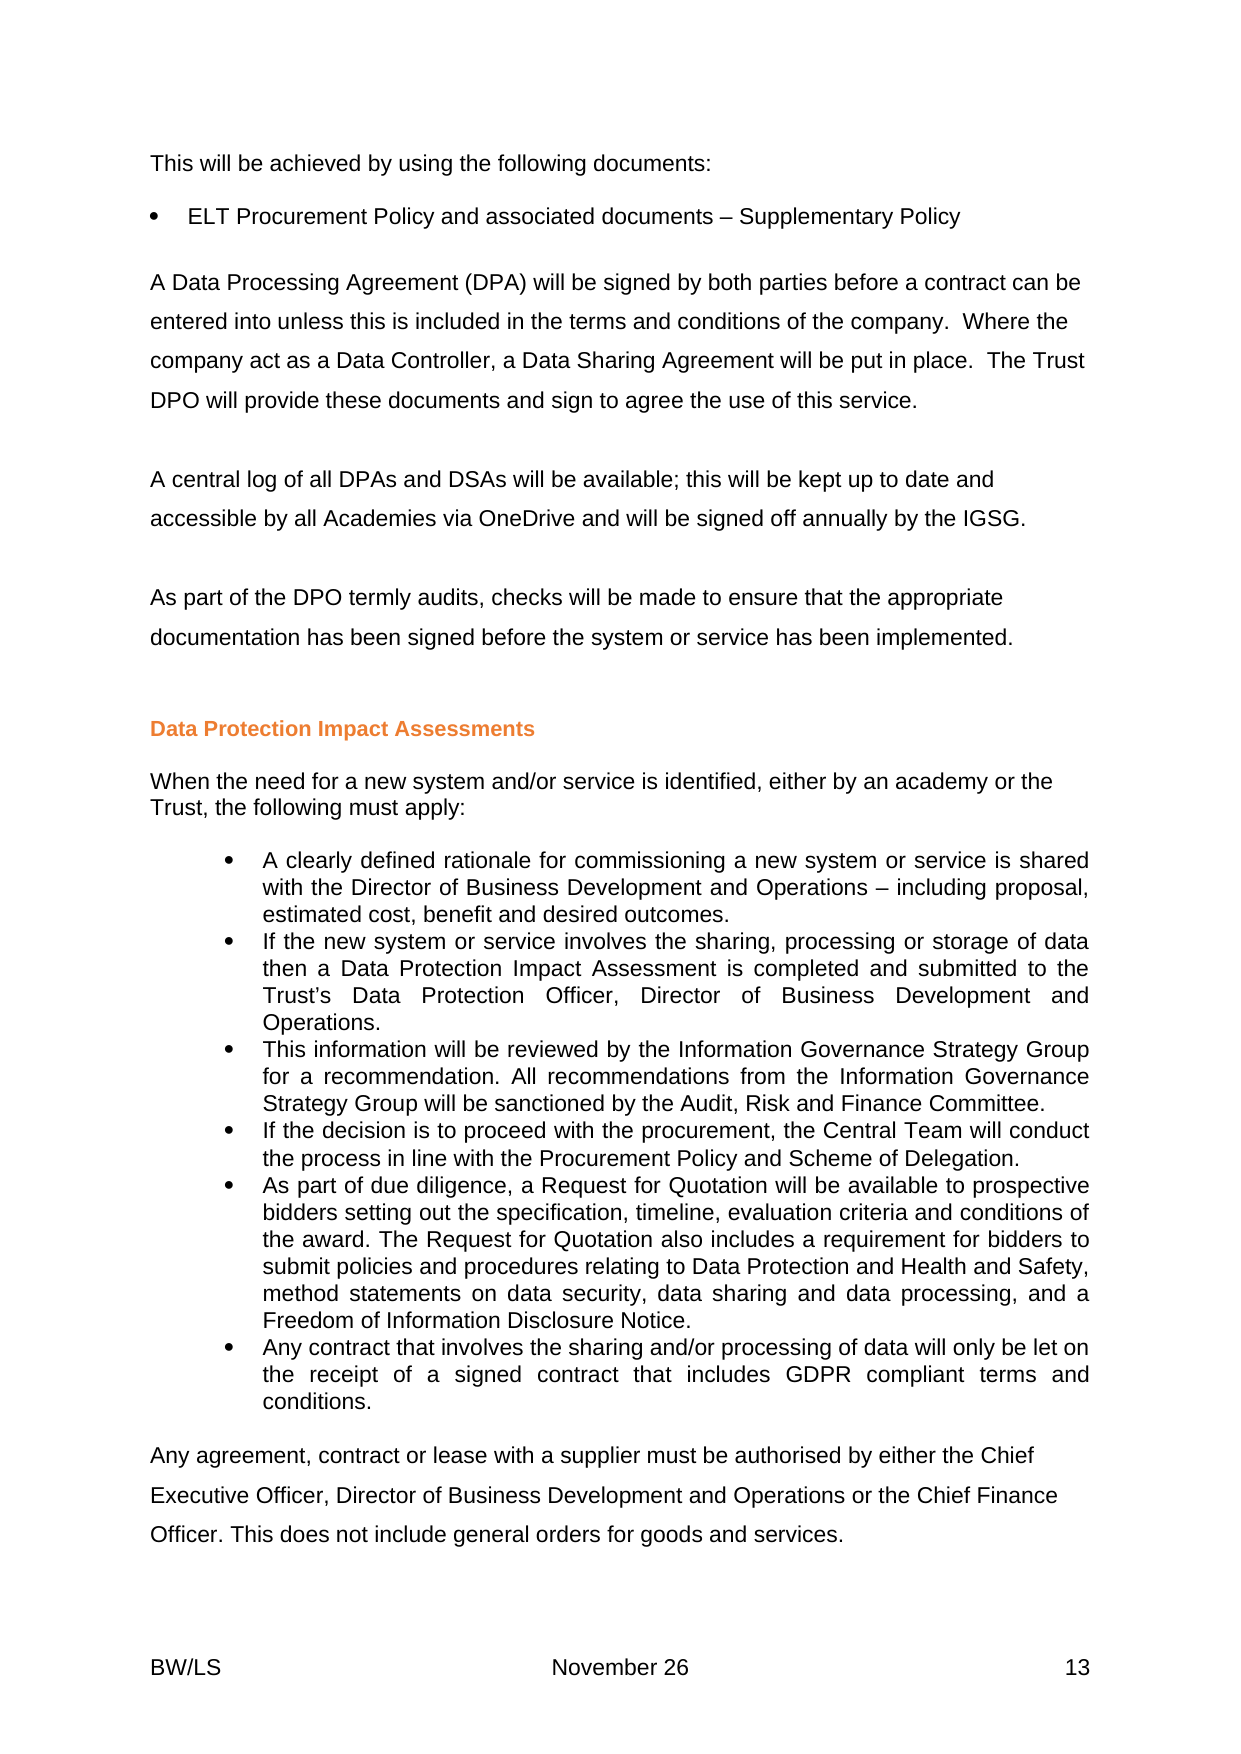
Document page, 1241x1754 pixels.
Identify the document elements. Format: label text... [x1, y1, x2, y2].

list As part of due diligence, a Request for Quotation will be available to prospective bidders setting out the specification, timeline, evaluation criteria and conditions of the award. The Request for Quotation also includes a requirement for bidders to submit policies and procedures relating to Data Protection and Health and Safety, method statements on data security, data sharing and data processing, and a Freedom of Information Disclosure Notice. [225, 1172, 1090, 1333]
text When the need for a new system and/or service is identified, either by an academy or the Trust, the following must apply: [150, 768, 1090, 820]
list A clearly defined rationale for commissioning a new system or service is shared with the Director of Business Development and Operations – including proposal, estimated cost, benefit and desired outcomes. [225, 847, 1090, 927]
text Data Protection Impact Assessments [150, 716, 1090, 741]
text A central log of all DPAs and DSAs will be available; this will be kept up to date and accessible by all Academies via OneDrive and will be signed off annually by the IGSG. [150, 466, 1090, 532]
text A Data Processing Agreement (DPA) will be signed by both parties before a contract can be entered into unless this is included in the terms and conditions of the company. Where the company act as a Data Controller, a Data Sharing Agreement will be put in place. The Trust DPO will provide these documents and sign to agree the use of this service. [150, 268, 1090, 413]
text Any agreement, contract or lease with a supplier must be authorised by either the Chief Executive Officer, Director of Business Development and Operations or the Chief Finance Officer. This does not include general orders for goods and services. [150, 1442, 1090, 1548]
list If the new system or service involves the sharing, processing or storage of data then a Data Protection Impact Assessment is completed and submitted to the Trust’s Data Protection Officer, Director of Business Development and Operations. [225, 928, 1090, 1036]
text As part of the DPO termly audits, checks will be made to ensure that the appropriate documentation has been signed before the system or service has been implemented. [150, 584, 1090, 650]
list This information will be reviewed by the Information Governance Strategy Group for a recommendation. All recommendations from the Information Governance Strategy Group will be sanctioned by the Audit, Risk and Finance Committee. [225, 1036, 1090, 1117]
text This will be achieved by using the following documents: [150, 150, 1090, 176]
list Any contract that involves the sharing and/or processing of data will only be let on the receipt of a signed contract that includes GDPR compliant terms and conditions. [225, 1334, 1090, 1415]
list ELT Procurement Policy and associated documents – Supplementary Policy [150, 203, 1090, 229]
list If the decision is to proceed with the procurement, the Central Team will conduct the process in line with the Procurement Policy and Scheme of Delegation. [225, 1117, 1090, 1171]
